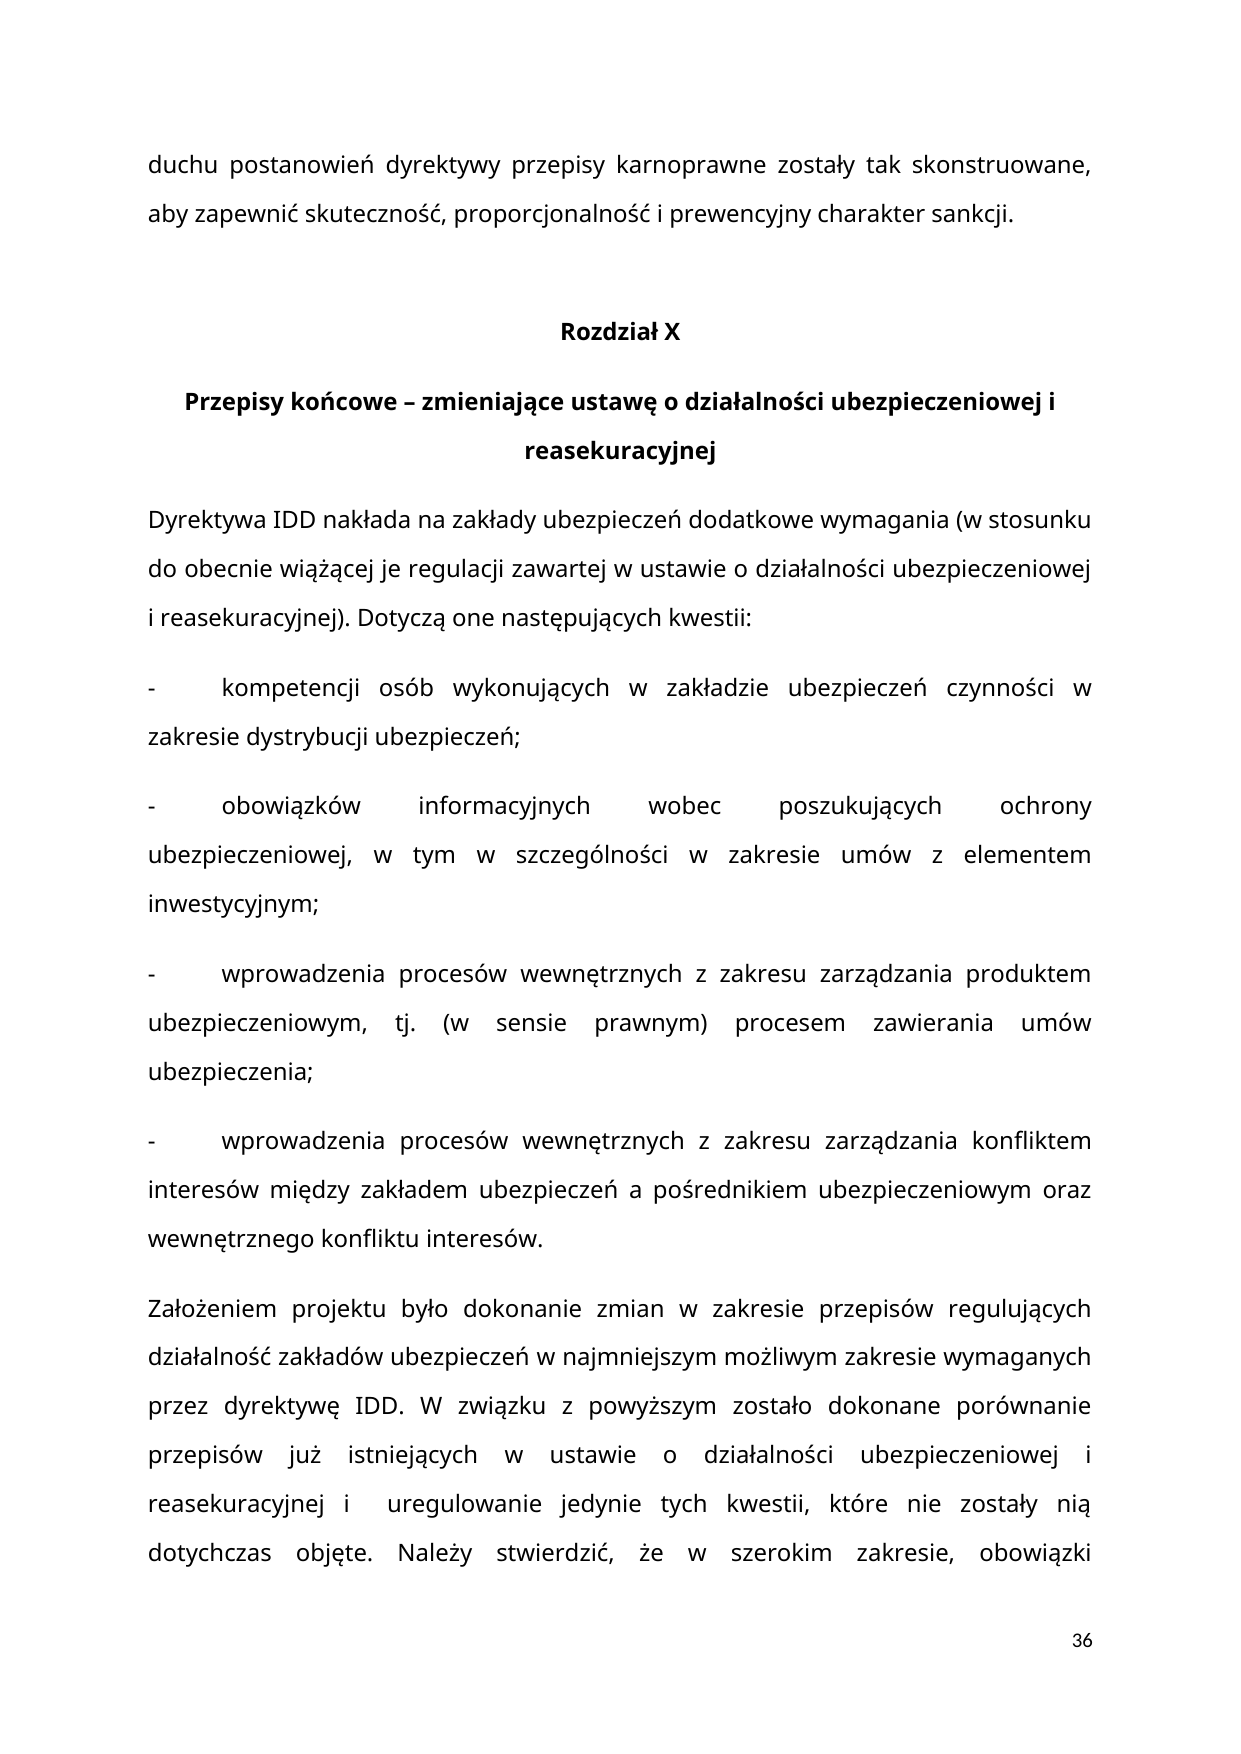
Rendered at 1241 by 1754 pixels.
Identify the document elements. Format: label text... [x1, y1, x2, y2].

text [148, 1291, 1093, 1568]
text - obowiązków informacyjnych wobec poszukujących ochrony ubezpieczeniowej, w tym w szczególności w zakresie umów z elementem inwestycyjnym; [148, 789, 1093, 919]
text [148, 148, 1093, 229]
text - wprowadzenia procesów wewnętrznych z zakresu zarządzania produktem ubezpieczeniowym, tj. (w sensie prawnym) procesem zawierania umów ubezpieczenia; [148, 957, 1093, 1087]
text - kompetencji osób wykonujących w zakładzie ubezpieczeń czynności w zakresie dystrybucji ubezpieczeń; [148, 671, 1093, 752]
text Dyrektywa IDD nakłada na zakłady ubezpieczeń dodatkowe wymagania (w stosunku do obecnie wiążącej je regulacji zawartej w ustawie o działalności ubezpieczeniowej i reasekuracyjnej). Dotyczą one następujących kwestii: [148, 503, 1093, 633]
text - wprowadzenia procesów wewnętrznych z zakresu zarządzania konfliktem interesów między zakładem ubezpieczeń a pośrednikiem ubezpieczeniowym oraz wewnętrznego konfliktu interesów. [148, 1124, 1093, 1254]
text Przepisy końcowe – zmieniające ustawę o działalności ubezpieczeniowej i reasekuracyjnej [148, 385, 1093, 466]
text Rozdział X [148, 315, 1093, 348]
